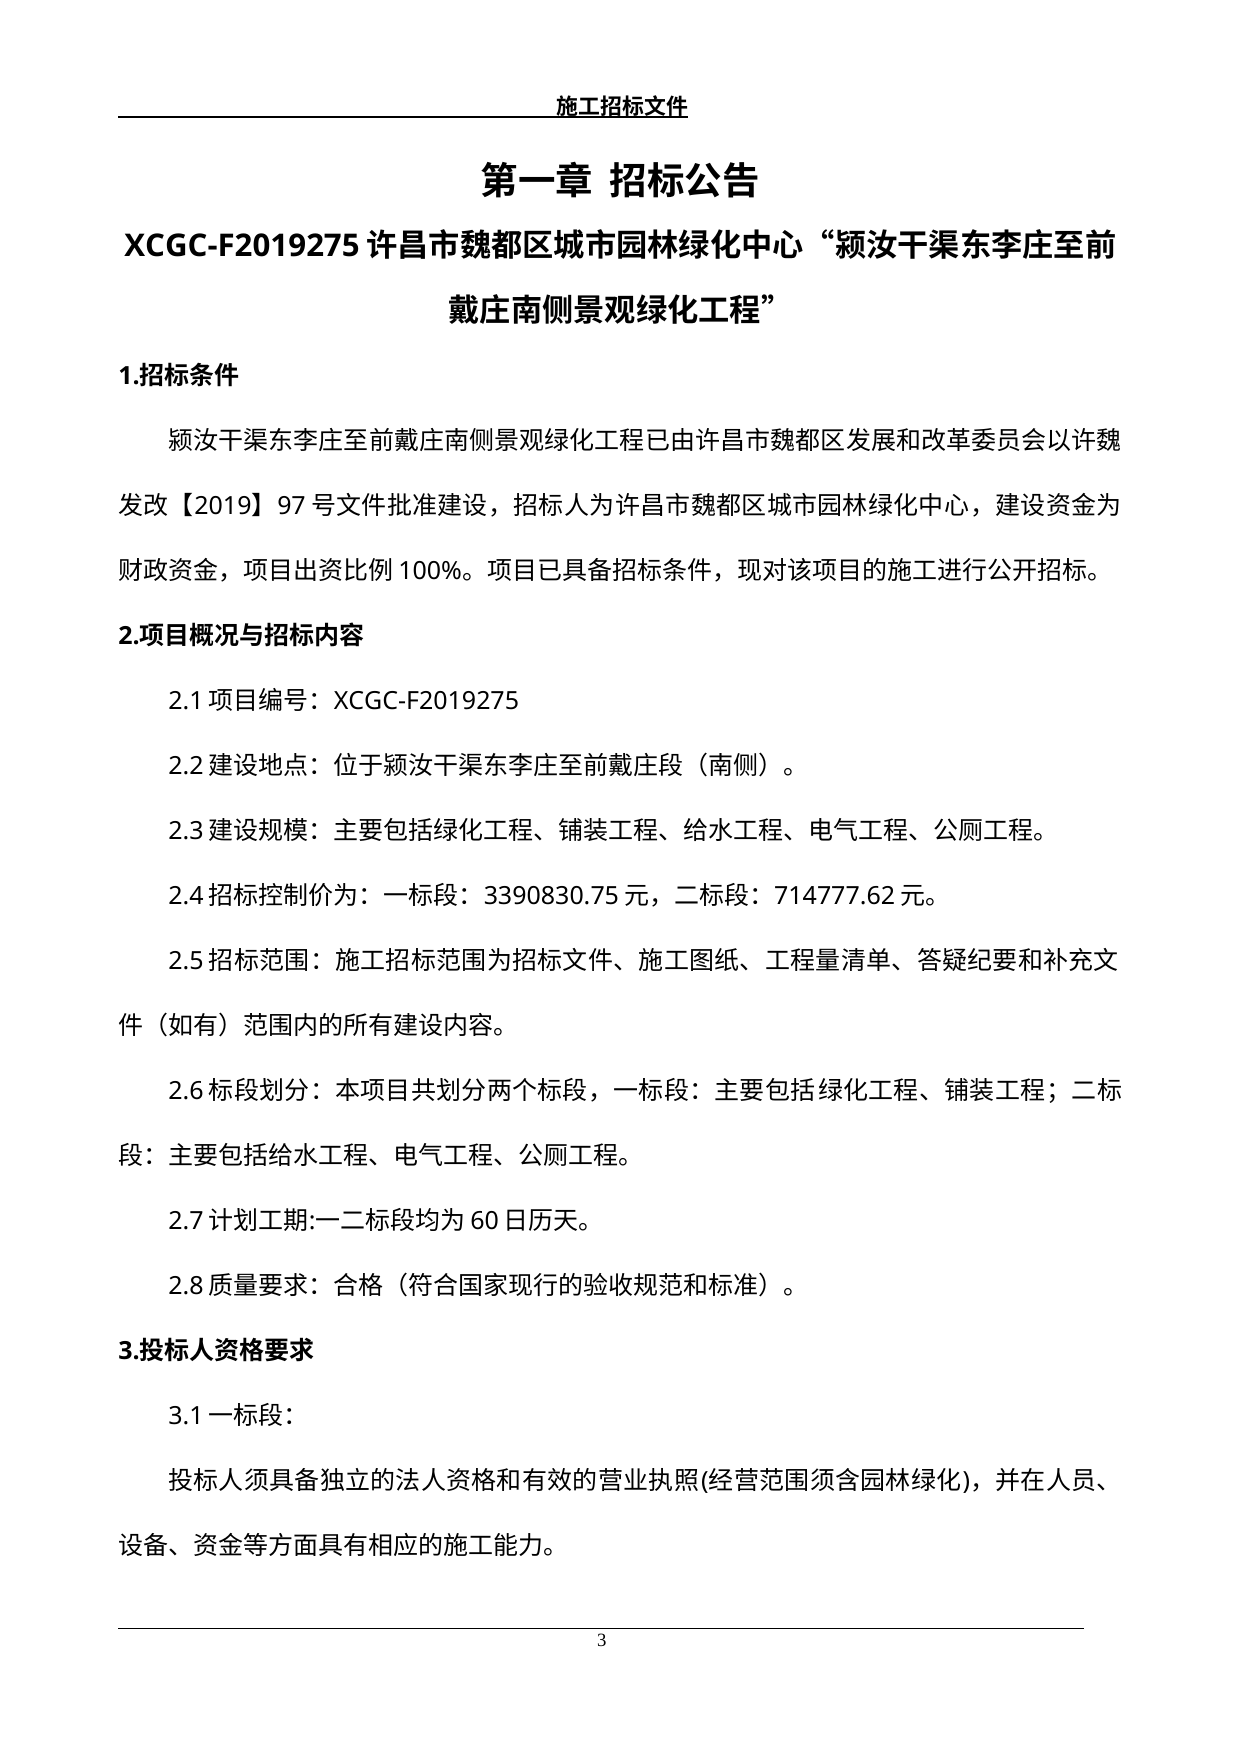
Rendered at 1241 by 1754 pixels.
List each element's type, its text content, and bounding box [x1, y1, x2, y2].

text 3.1一标段： [118, 1381, 1122, 1446]
text XCGC-F2019275许昌市魏都区城市园林绿化中心“颍汝干渠东李庄至前戴庄南侧景观绿化工程” [118, 211, 1122, 341]
text 颍汝干渠东李庄至前戴庄南侧景观绿化工程已由许昌市魏都区发展和改革委员会以许魏发改【2019】97号文件批准建设，招标人为许昌市魏都区城市园林绿化中心，建设资金为财政资金，项目出资比例100%。项目已具备招标条件，现对该项目的施工进行公开招标。 [118, 406, 1122, 601]
text 2.项目概况与招标内容 [118, 601, 1122, 666]
text 1.招标条件 [118, 341, 1122, 406]
text 2.8质量要求：合格（符合国家现行的验收规范和标准）。 [118, 1251, 1122, 1316]
text 2.2建设地点：位于颍汝干渠东李庄至前戴庄段（南侧）。 [118, 731, 1122, 796]
text 3.投标人资格要求 [118, 1316, 1122, 1381]
text 第一章 招标公告 [118, 146, 1122, 211]
text 2.7计划工期:一二标段均为60日历天。 [118, 1186, 1122, 1251]
text 2.6标段划分：本项目共划分两个标段，一标段：主要包括绿化工程、铺装工程；二标段：主要包括给水工程、电气工程、公厕工程。 [118, 1056, 1122, 1186]
text 2.3建设规模：主要包括绿化工程、铺装工程、给水工程、电气工程、公厕工程。 [118, 796, 1122, 861]
text 2.4招标控制价为：一标段：3390830.75元，二标段：714777.62元。 [118, 861, 1122, 926]
text 2.5招标范围：施工招标范围为招标文件、施工图纸、工程量清单、答疑纪要和补充文件（如有）范围内的所有建设内容。 [118, 926, 1122, 1056]
text 2.1项目编号：XCGC-F2019275 [118, 666, 1122, 731]
text 投标人须具备独立的法人资格和有效的营业执照(经营范围须含园林绿化)，并在人员、设备、资金等方面具有相应的施工能力。 [118, 1446, 1122, 1576]
